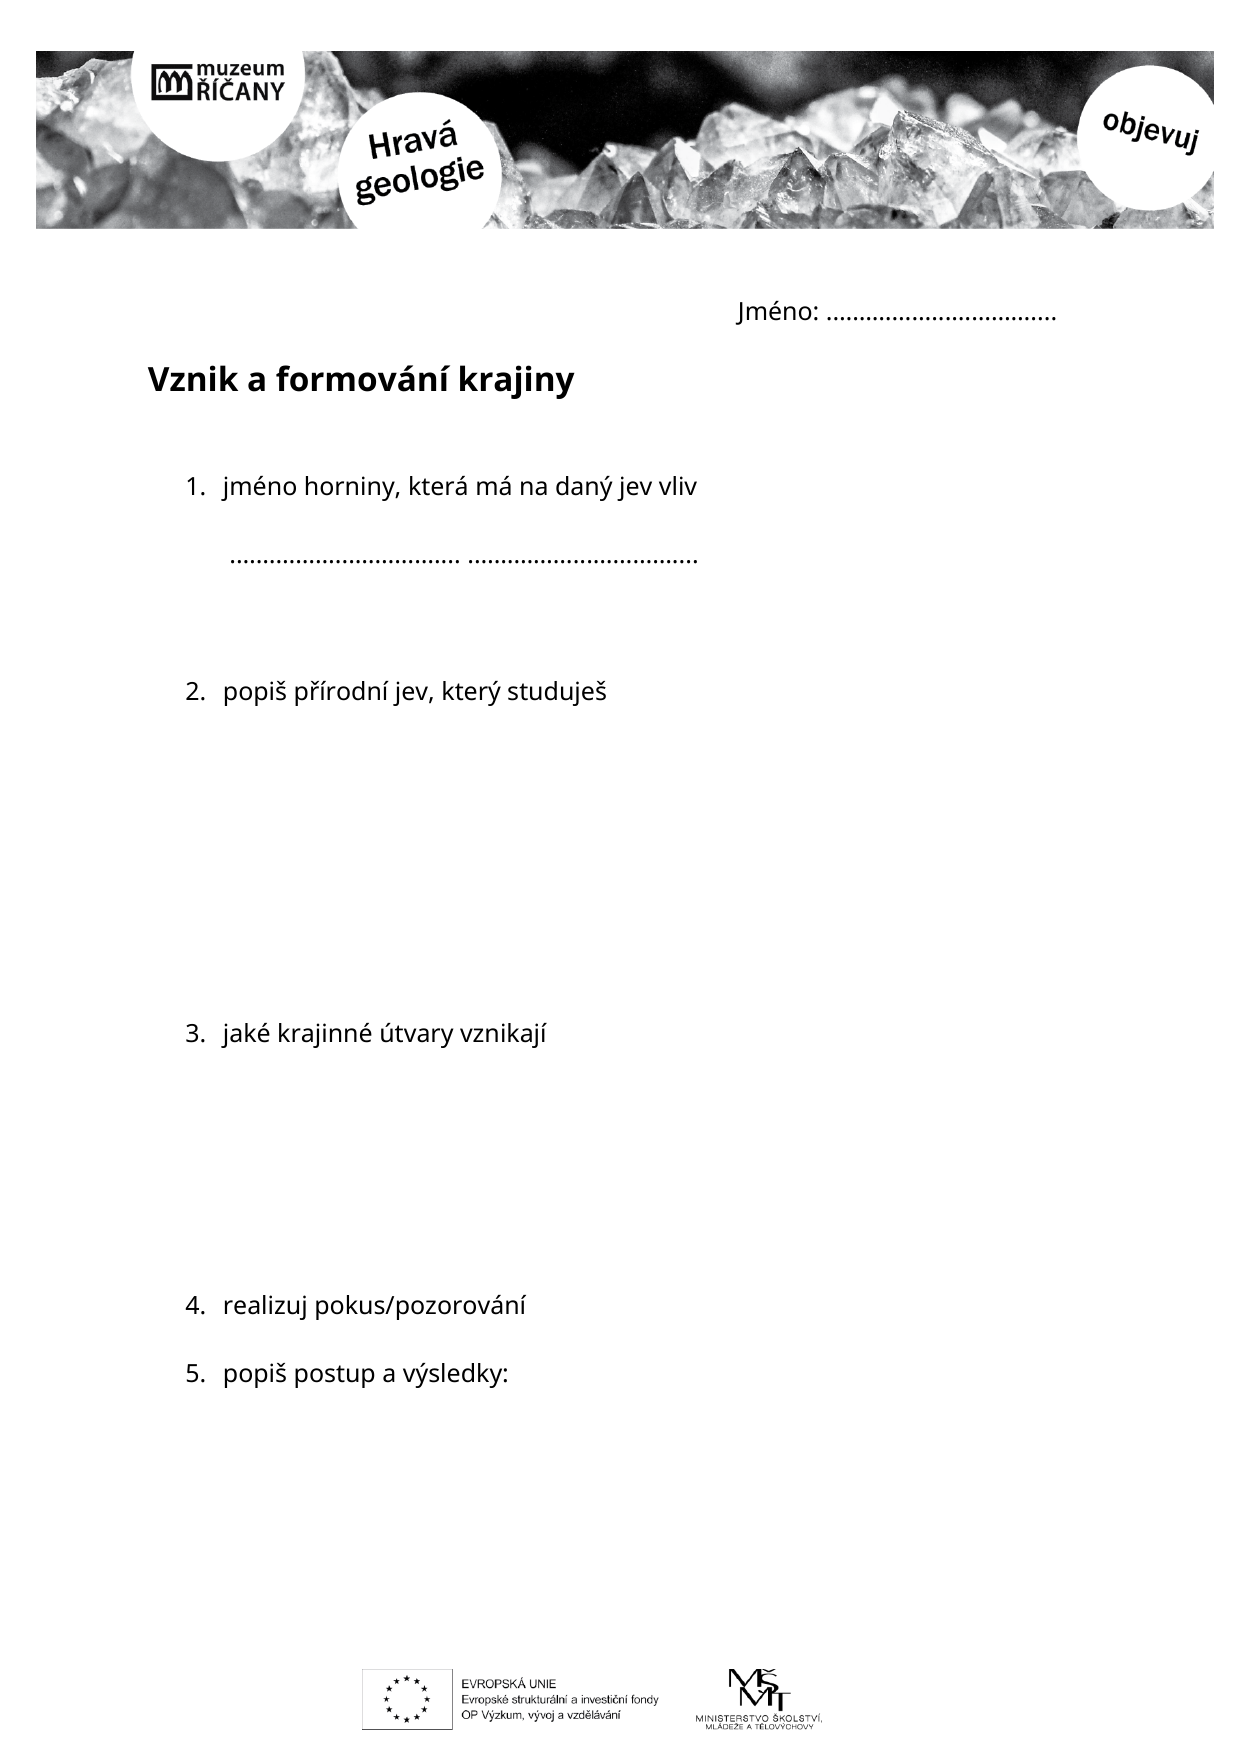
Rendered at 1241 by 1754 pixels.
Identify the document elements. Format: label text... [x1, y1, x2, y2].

text Jméno: .……………...………….... [148, 294, 1093, 328]
list realizuj pokus/pozorování [185, 1288, 1093, 1322]
list jaké krajinné útvary vznikají [185, 1015, 1093, 1049]
list jméno horniny, která má na daný jev vliv [185, 469, 1093, 503]
text .……………...………….... .……………...………….... [223, 537, 1093, 571]
list popiš postup a výsledky: [185, 1356, 1093, 1390]
picture [362, 1669, 822, 1730]
picture [36, 51, 1214, 229]
text Vznik a formování krajiny [148, 355, 1093, 401]
list popiš přírodní jev, který studuješ [185, 673, 1093, 707]
